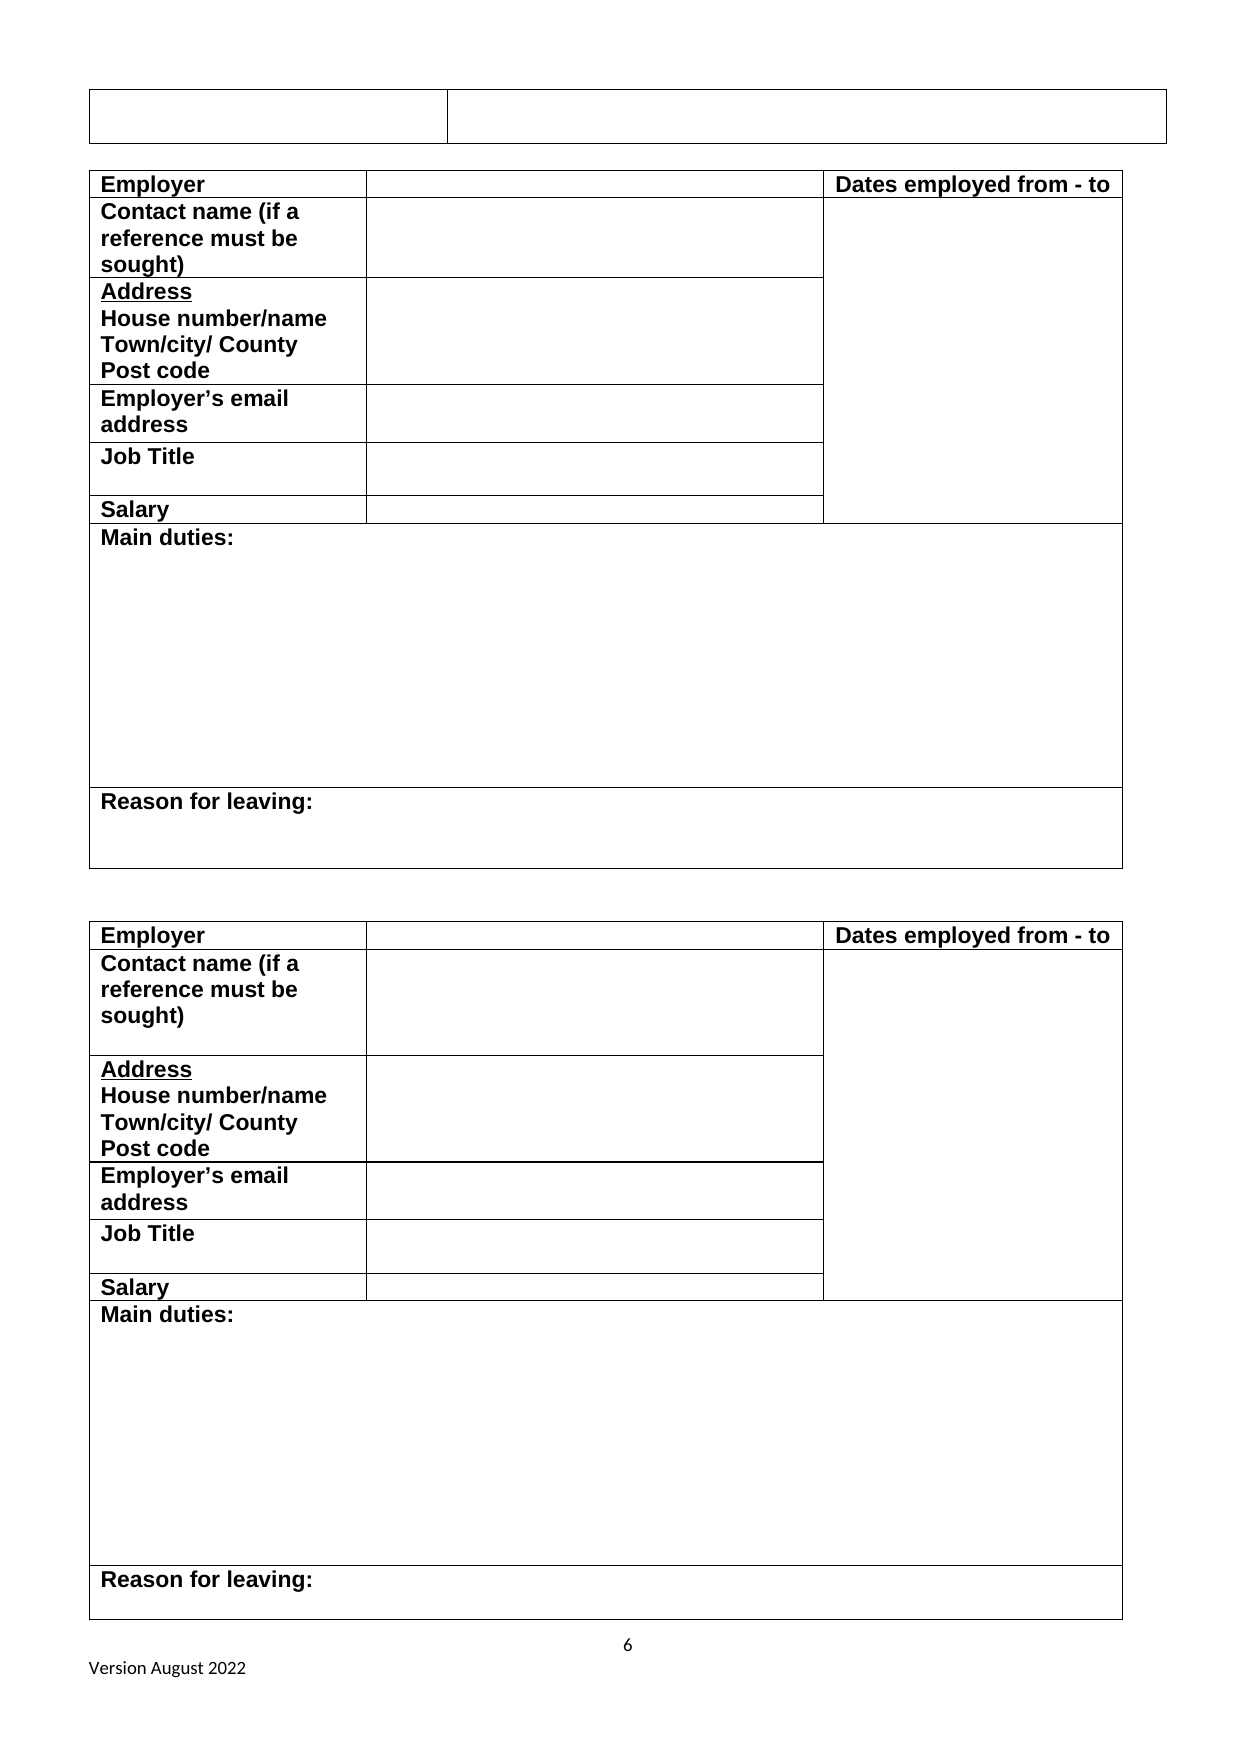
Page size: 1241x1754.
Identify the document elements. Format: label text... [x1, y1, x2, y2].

table_cell Employer’s email address [90, 1163, 366, 1219]
table_cell Main duties: [90, 1301, 1122, 1565]
table_cell [90, 90, 447, 142]
table_cell Salary [90, 496, 366, 523]
table_cell [367, 496, 823, 523]
table_cell [367, 198, 823, 277]
table_cell Address House number/name Town/city/ County Post code [90, 1056, 366, 1161]
table_cell [367, 278, 823, 384]
table_cell Employer’s email address [90, 385, 366, 442]
table_cell [367, 1056, 823, 1161]
table_cell Main duties: [90, 524, 1122, 787]
table_cell [367, 1163, 823, 1219]
table_cell Address House number/name Town/city/ County Post code [90, 278, 366, 384]
table_cell [367, 1220, 823, 1273]
table_cell Reason for leaving: [90, 1566, 1122, 1619]
table_cell Job Title [90, 443, 366, 495]
table_cell Contact name (if a reference must be sought) [90, 950, 366, 1055]
table_header Dates employed from - to [824, 922, 1122, 948]
table_cell Salary [90, 1274, 366, 1300]
table_cell [367, 385, 823, 442]
table_cell [824, 198, 1122, 523]
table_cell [448, 90, 1166, 142]
table_cell Job Title [90, 1220, 366, 1273]
table_cell [367, 443, 823, 495]
table_header Dates employed from - to [824, 171, 1122, 197]
table_header Employer [90, 171, 366, 197]
table_cell [367, 1274, 823, 1300]
table_cell Reason for leaving: [90, 788, 1122, 867]
table_cell [367, 950, 823, 1055]
table_header [367, 922, 823, 948]
table_header Employer [90, 922, 366, 948]
table_cell Contact name (if a reference must be sought) [90, 198, 366, 277]
table_header [367, 171, 823, 197]
table_cell [824, 950, 1122, 1300]
